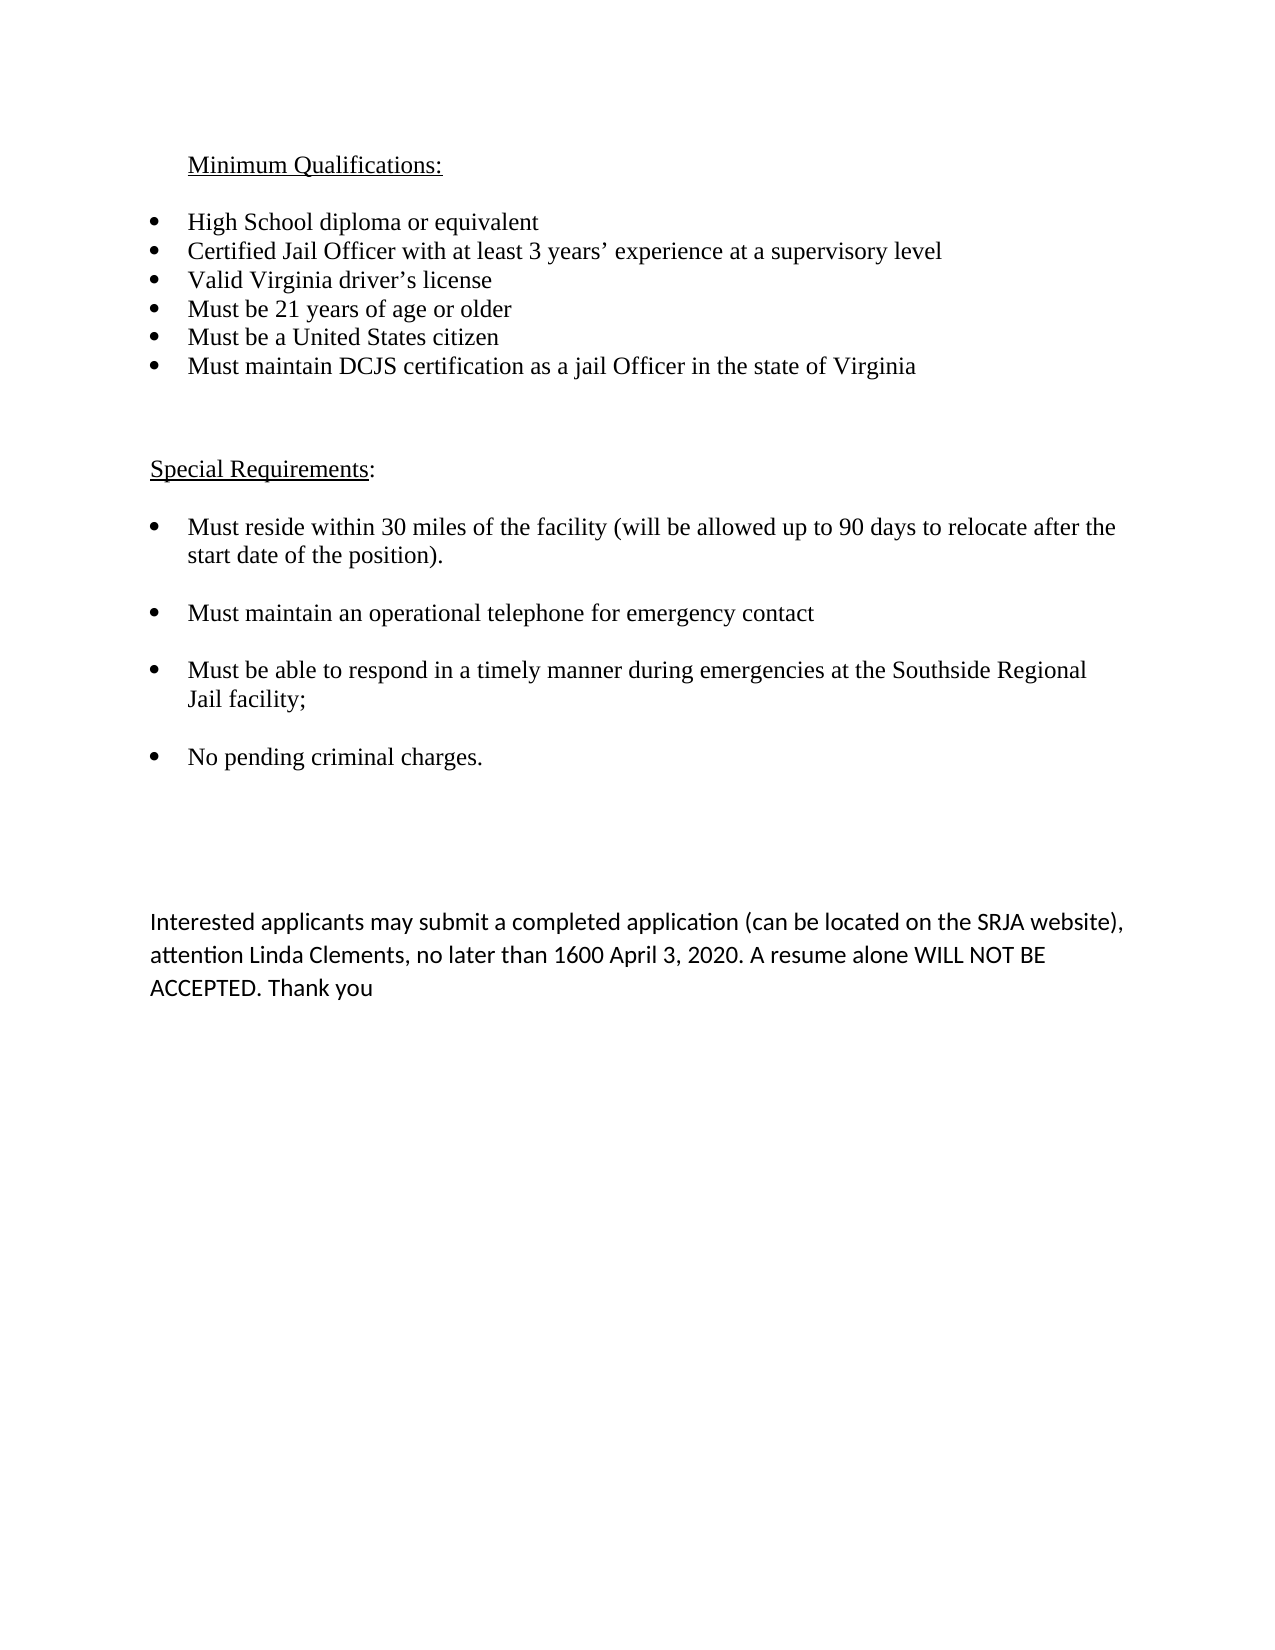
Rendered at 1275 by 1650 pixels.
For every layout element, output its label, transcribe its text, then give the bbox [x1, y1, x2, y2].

title No pending criminal charges. [150, 742, 1125, 770]
list High School diploma or equivalent [150, 207, 1125, 236]
list Minimum Qualifications: [187, 150, 1125, 179]
list Must maintain DCJS certification as a jail Officer in the state of Virginia [150, 351, 1125, 380]
text Interested applicants may submit a completed application (can be located on the SRJA website), attention Linda Clements, no later than 1600 April 3, 2020. A resume alone WILL NOT BE ACCEPTED. Thank you [150, 906, 1125, 1003]
list Must be 21 years of age or older [150, 294, 1125, 322]
list Certified Jail Officer with at least 3 years’ experience at a supervisory level [150, 236, 1125, 265]
title Special Requirements: [150, 454, 1125, 483]
list Must be a United States citizen [150, 322, 1125, 351]
list Must reside within 30 miles of the facility (will be allowed up to 90 days to relocate after the start date of the position). [150, 512, 1125, 569]
list Valid Virginia driver’s license [150, 265, 1125, 294]
title Must be able to respond in a timely manner during emergencies at the Southside Regional Jail facility; [150, 655, 1125, 713]
list Must maintain an operational telephone for emergency contact [150, 598, 1125, 627]
